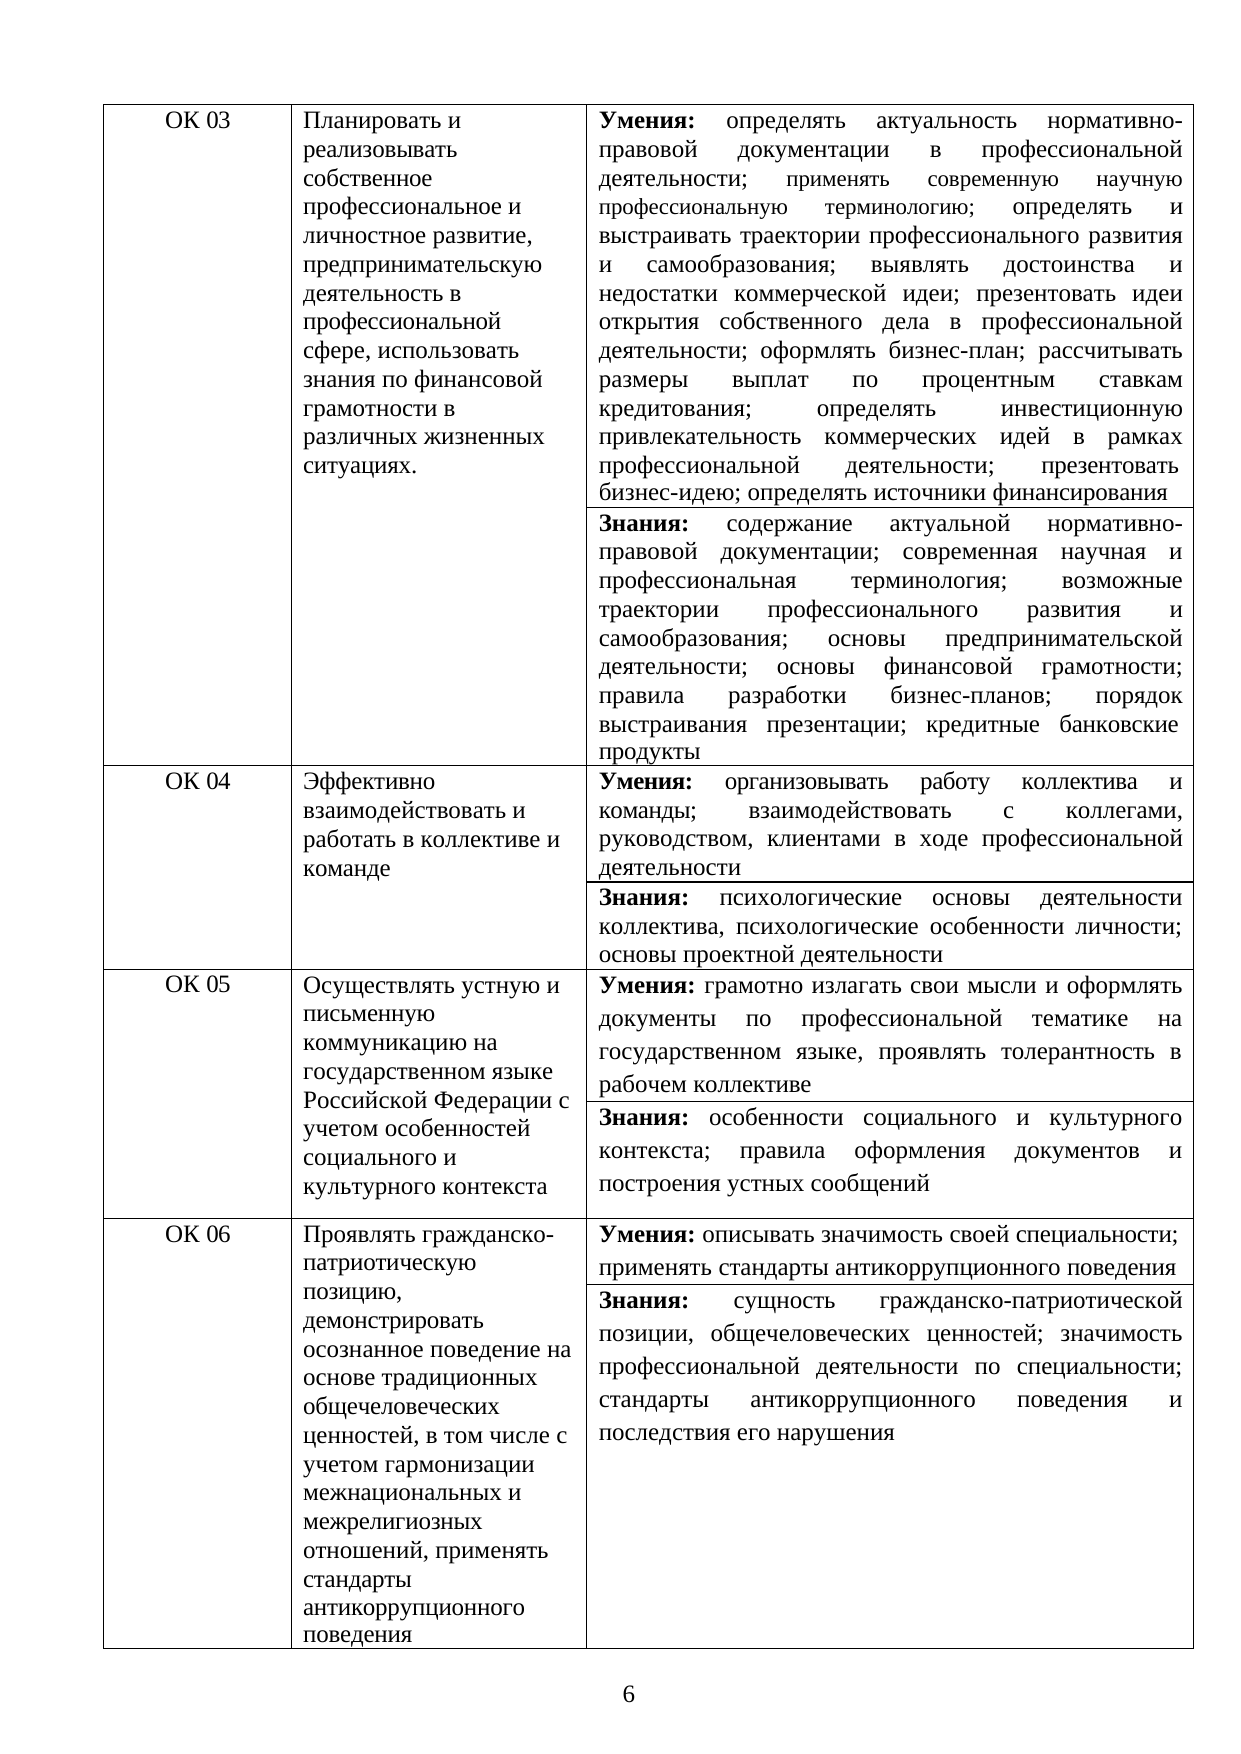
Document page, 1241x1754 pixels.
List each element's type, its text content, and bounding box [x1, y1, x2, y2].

table_cell Умения: грамотно излагать свои мысли и оформлять документы по профессиональной тематике на государственном языке, проявлять толерантность в рабочем коллективе [587, 970, 1193, 1101]
table_cell Знания: особенности социального и культурного контекста; правила оформления документов и построения устных сообщений [587, 1102, 1193, 1217]
table_header ОК 03 [104, 105, 291, 765]
table_cell ОК 04 [104, 766, 291, 969]
table_cell Знания: сущность гражданско-патриотической позиции, общечеловеческих ценностей; значимость профессиональной деятельности по специальности; стандарты антикоррупционного поведения и последствия его нарушения [587, 1285, 1193, 1648]
table_header Умения: определять актуальность нормативно- правовой документации в профессиональной деятельности; применять современную научную профессиональную терминологию; определять и выстраивать траектории профессионального развития и самообразования; выявлять достоинства и недостатки коммерческой идеи; презентовать идеи открытия собственного дела в профессиональной деятельности; оформлять бизнес-план; рассчитывать размеры выплат по процентным ставкам кредитования; определять инвестиционную привлекательность коммерческих идей в рамках профессиональной деятельности; презентовать бизнес-идею; определять источники финансирования [587, 105, 1193, 507]
table_cell Умения: описывать значимость своей специальности; применять стандарты антикоррупционного поведения [587, 1219, 1193, 1284]
table_cell ОК 06 [104, 1219, 291, 1648]
table_header Планировать и реализовывать собственное профессиональное и личностное развитие, предпринимательскую деятельность в профессиональной сфере, использовать знания по финансовой грамотности в различных жизненных ситуациях. [292, 105, 586, 765]
table_cell Проявлять гражданско- патриотическую позицию, демонстрировать осознанное поведение на основе традиционных общечеловеческих ценностей, в том числе с учетом гармонизации межнациональных и межрелигиозных отношений, применять стандарты антикоррупционного поведения [292, 1219, 586, 1648]
table_cell Эффективно взаимодействовать и работать в коллективе и команде [292, 766, 586, 969]
table_cell Знания: содержание актуальной нормативно- правовой документации; современная научная и профессиональная терминология; возможные траектории профессионального развития и самообразования; основы предпринимательской деятельности; основы финансовой грамотности; правила разработки бизнес-планов; порядок выстраивания презентации; кредитные банковские продукты [587, 508, 1193, 765]
table_cell Знания: психологические основы деятельности коллектива, психологические особенности личности; основы проектной деятельности [587, 883, 1193, 969]
table_cell Осуществлять устную и письменную коммуникацию на государственном языке Российской Федерации с учетом особенностей социального и культурного контекста [292, 970, 586, 1217]
table_cell ОК 05 [104, 970, 291, 1217]
table_cell Умения: организовывать работу коллектива и команды; взаимодействовать с коллегами, руководством, клиентами в ходе профессиональной деятельности [587, 766, 1193, 881]
